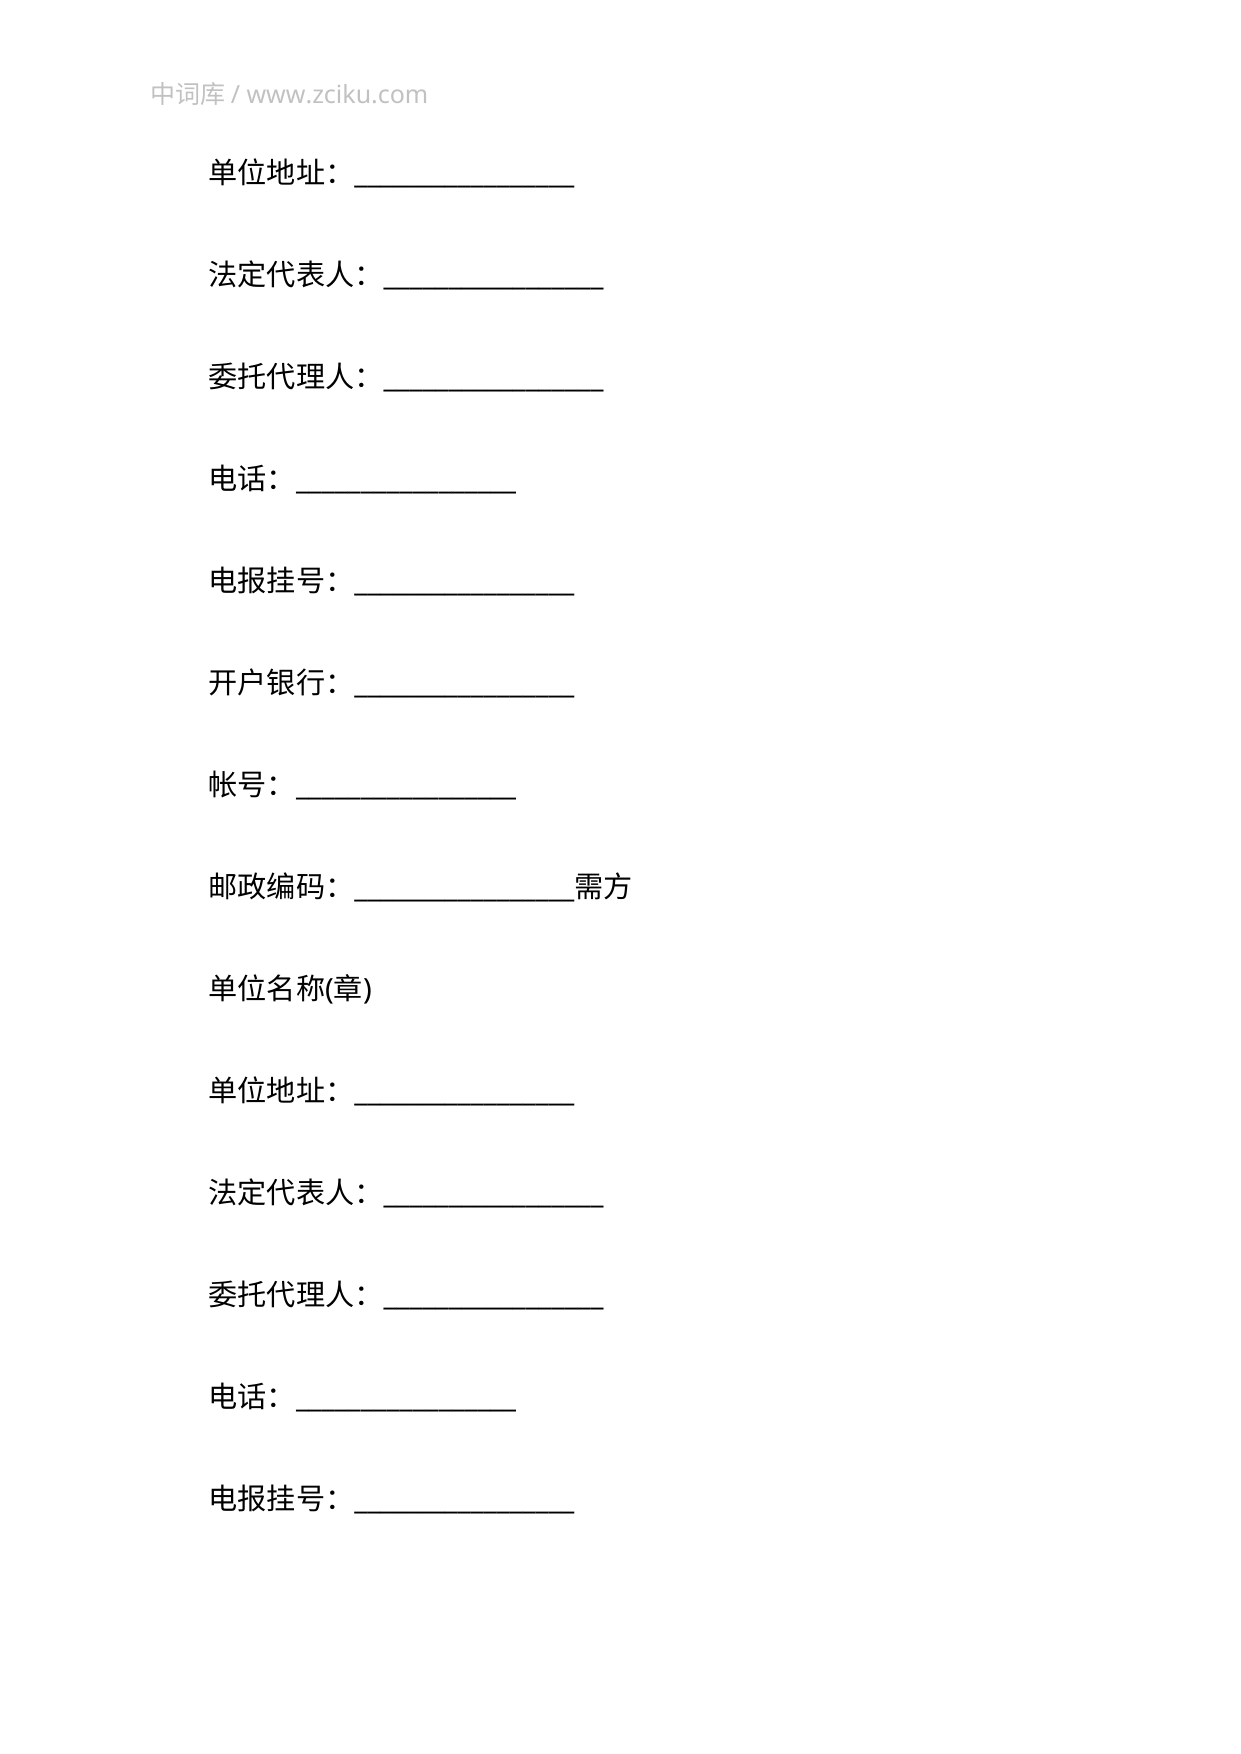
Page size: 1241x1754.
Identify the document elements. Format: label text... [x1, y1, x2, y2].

text 单位名称(章) [150, 966, 1090, 1008]
text 电报挂号：_________________ [150, 558, 1090, 600]
text 邮政编码：_________________需方 [150, 864, 1090, 906]
text 委托代理人：_________________ [150, 1272, 1090, 1314]
text 单位地址：_________________ [150, 150, 1090, 192]
text 法定代表人：_________________ [150, 252, 1090, 294]
text 电报挂号：_________________ [150, 1476, 1090, 1518]
text 委托代理人：_________________ [150, 354, 1090, 396]
text 电话：_________________ [150, 1374, 1090, 1416]
text 帐号：_________________ [150, 762, 1090, 804]
text 单位地址：_________________ [150, 1068, 1090, 1110]
text 开户银行：_________________ [150, 660, 1090, 702]
text 法定代表人：_________________ [150, 1170, 1090, 1212]
text 电话：_________________ [150, 456, 1090, 498]
